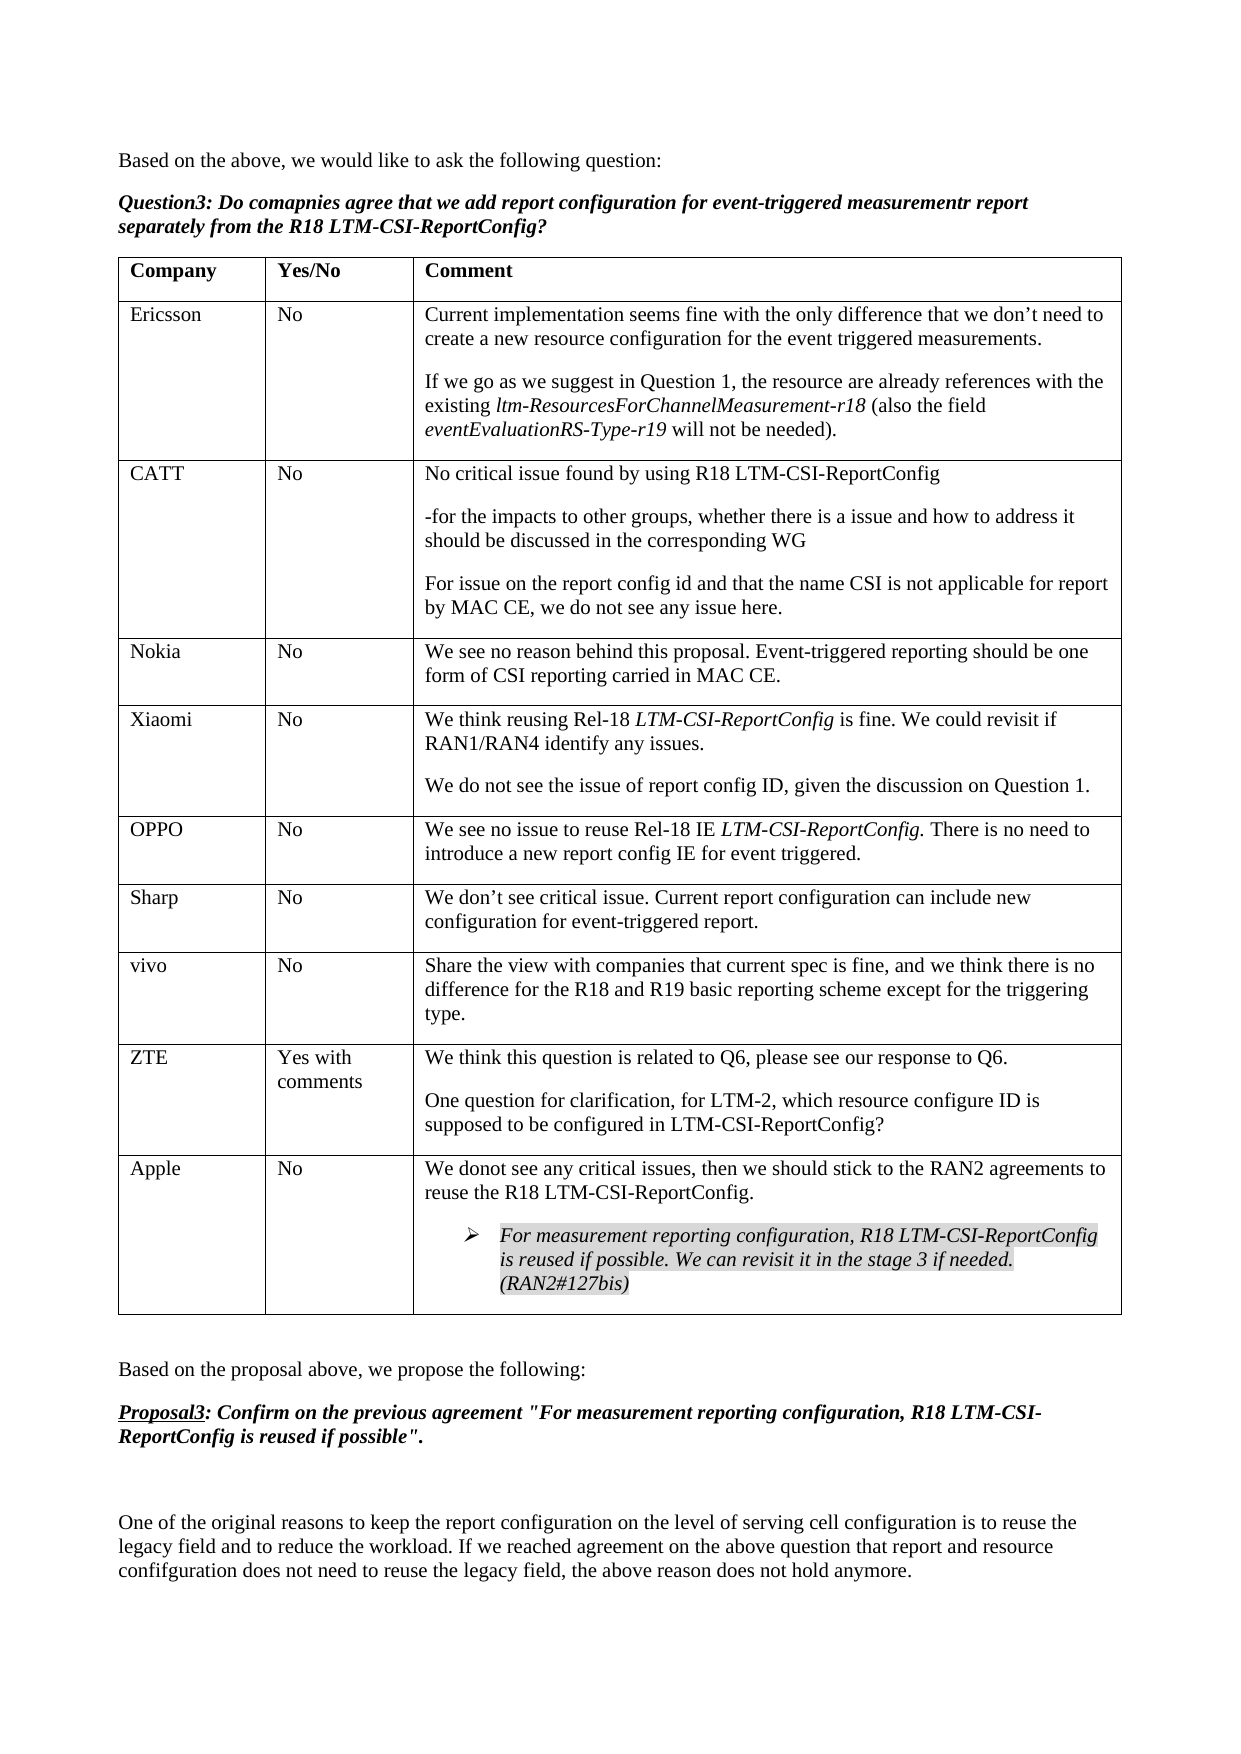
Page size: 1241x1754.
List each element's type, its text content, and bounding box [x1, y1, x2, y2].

table_cell We see no reason behind this proposal. Event-triggered reporting should be one form of CSI reporting carried in MAC CE. [414, 639, 1121, 705]
table_cell We think this question is related to Q6, please see our response to Q6. One question for clarification, for LTM-2, which resource configure ID is supposed to be configured in LTM-CSI-ReportConfig? [414, 1045, 1121, 1155]
text Proposal3: Confirm on the previous agreement "For measurement reporting configuration, R18 LTM-CSI-ReportConfig is reused if possible". [118, 1400, 1122, 1448]
table_cell vivo [119, 953, 265, 1044]
table_header Company [119, 258, 265, 301]
table_cell Apple [119, 1156, 265, 1313]
table_cell Ericsson [119, 302, 265, 460]
table_cell No critical issue found by using R18 LTM-CSI-ReportConfig -for the impacts to other groups, whether there is a issue and how to address it should be discussed in the corresponding WG For issue on the report config id and that the name CSI is not applicable for report by MAC CE, we do not see any issue here. [414, 461, 1121, 637]
table_cell No [266, 639, 413, 705]
text Based on the above, we would like to ask the following question: [118, 147, 1122, 172]
table_cell CATT [119, 461, 265, 637]
table_cell Xiaomi [119, 706, 265, 816]
table_cell No [266, 302, 413, 460]
table_cell No [266, 885, 413, 952]
text One of the original reasons to keep the report configuration on the level of serving cell configuration is to reuse the legacy field and to reduce the workload. If we reached agreement on the above question that report and resource confifguration does not need to reuse the legacy field, the above reason does not hold anymore. [118, 1510, 1122, 1582]
table_header Comment [414, 258, 1121, 301]
text Based on the proposal above, we propose the following: [118, 1357, 1122, 1381]
table_cell No [266, 461, 413, 637]
table_cell We donot see any critical issues, then we should stick to the RAN2 agreements to reuse the R18 LTM-CSI-ReportConfig. For measurement reporting configuration, R18 LTM-CSI-ReportConfig is reused if possible. We can revisit it in the stage 3 if needed.(RAN2#127bis) [414, 1156, 1121, 1313]
table_cell ZTE [119, 1045, 265, 1155]
table_cell We don’t see critical issue. Current report configuration can include new configuration for event-triggered report. [414, 885, 1121, 952]
table_cell No [266, 953, 413, 1044]
table_cell Share the view with companies that current spec is fine, and we think there is no difference for the R18 and R19 basic reporting scheme except for the triggering type. [414, 953, 1121, 1044]
table_cell Sharp [119, 885, 265, 952]
table_header Yes/No [266, 258, 413, 301]
table_cell No [266, 1156, 413, 1313]
table_cell We think reusing Rel-18 LTM-CSI-ReportConfig is fine. We could revisit if RAN1/RAN4 identify any issues. We do not see the issue of report config ID, given the discussion on Question 1. [414, 706, 1121, 816]
table_cell No [266, 817, 413, 884]
table_cell Current implementation seems fine with the only difference that we don’t need to create a new resource configuration for the event triggered measurements. If we go as we suggest in Question 1, the resource are already references with the existing ltm-ResourcesForChannelMeasurement-r18 (also the field eventEvaluationRS-Type-r19 will not be needed). [414, 302, 1121, 460]
table_cell Nokia [119, 639, 265, 705]
table_cell OPPO [119, 817, 265, 884]
table_cell No [266, 706, 413, 816]
table_cell We see no issue to reuse Rel-18 IE LTM-CSI-ReportConfig. There is no need to introduce a new report config IE for event triggered. [414, 817, 1121, 884]
text Question3: Do comapnies agree that we add report configuration for event-triggered measurementr report separately from the R18 LTM-CSI-ReportConfig? [118, 190, 1122, 238]
table_cell Yes with comments [266, 1045, 413, 1155]
